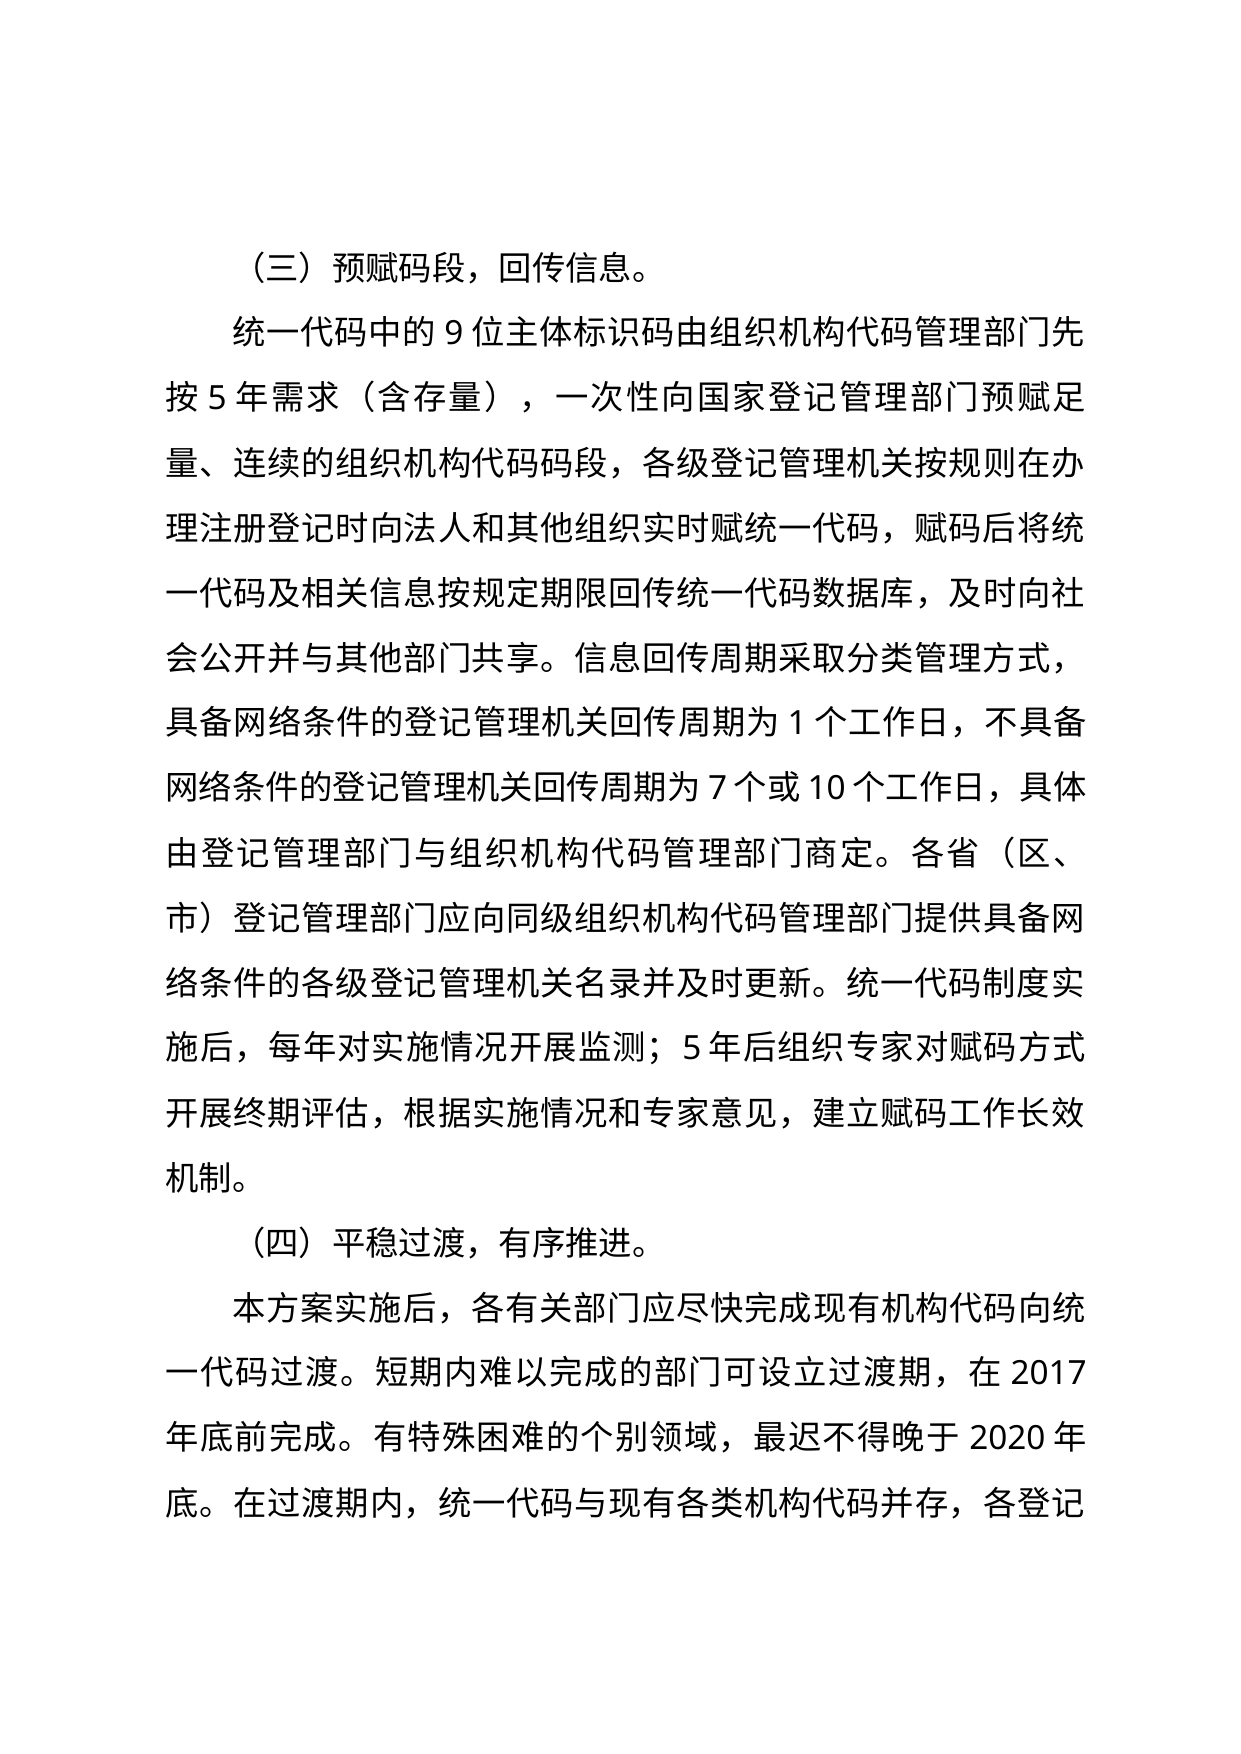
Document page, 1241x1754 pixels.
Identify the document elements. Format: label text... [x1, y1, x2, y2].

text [165, 1273, 1087, 1533]
text （三）预赋码段，回传信息。 [165, 233, 1087, 298]
text （四）平稳过渡，有序推进。 [165, 1208, 1087, 1273]
text 统一代码中的9位主体标识码由组织机构代码管理部门先按5年需求（含存量），一次性向国家登记管理部门预赋足量、连续的组织机构代码码段，各级登记管理机关按规则在办理注册登记时向法人和其他组织实时赋统一代码，赋码后将统一代码及相关信息按规定期限回传统一代码数据库，及时向社会公开并与其他部门共享。信息回传周期采取分类管理方式，具备网络条件的登记管理机关回传周期为1个工作日，不具备网络条件的登记管理机关回传周期为7个或10个工作日，具体由登记管理部门与组织机构代码管理部门商定。各省（区、市）登记管理部门应向同级组织机构代码管理部门提供具备网络条件的各级登记管理机关名录并及时更新。统一代码制度实施后，每年对实施情况开展监测；5年后组织专家对赋码方式开展终期评估，根据实施情况和专家意见，建立赋码工作长效机制。 [165, 298, 1087, 1208]
